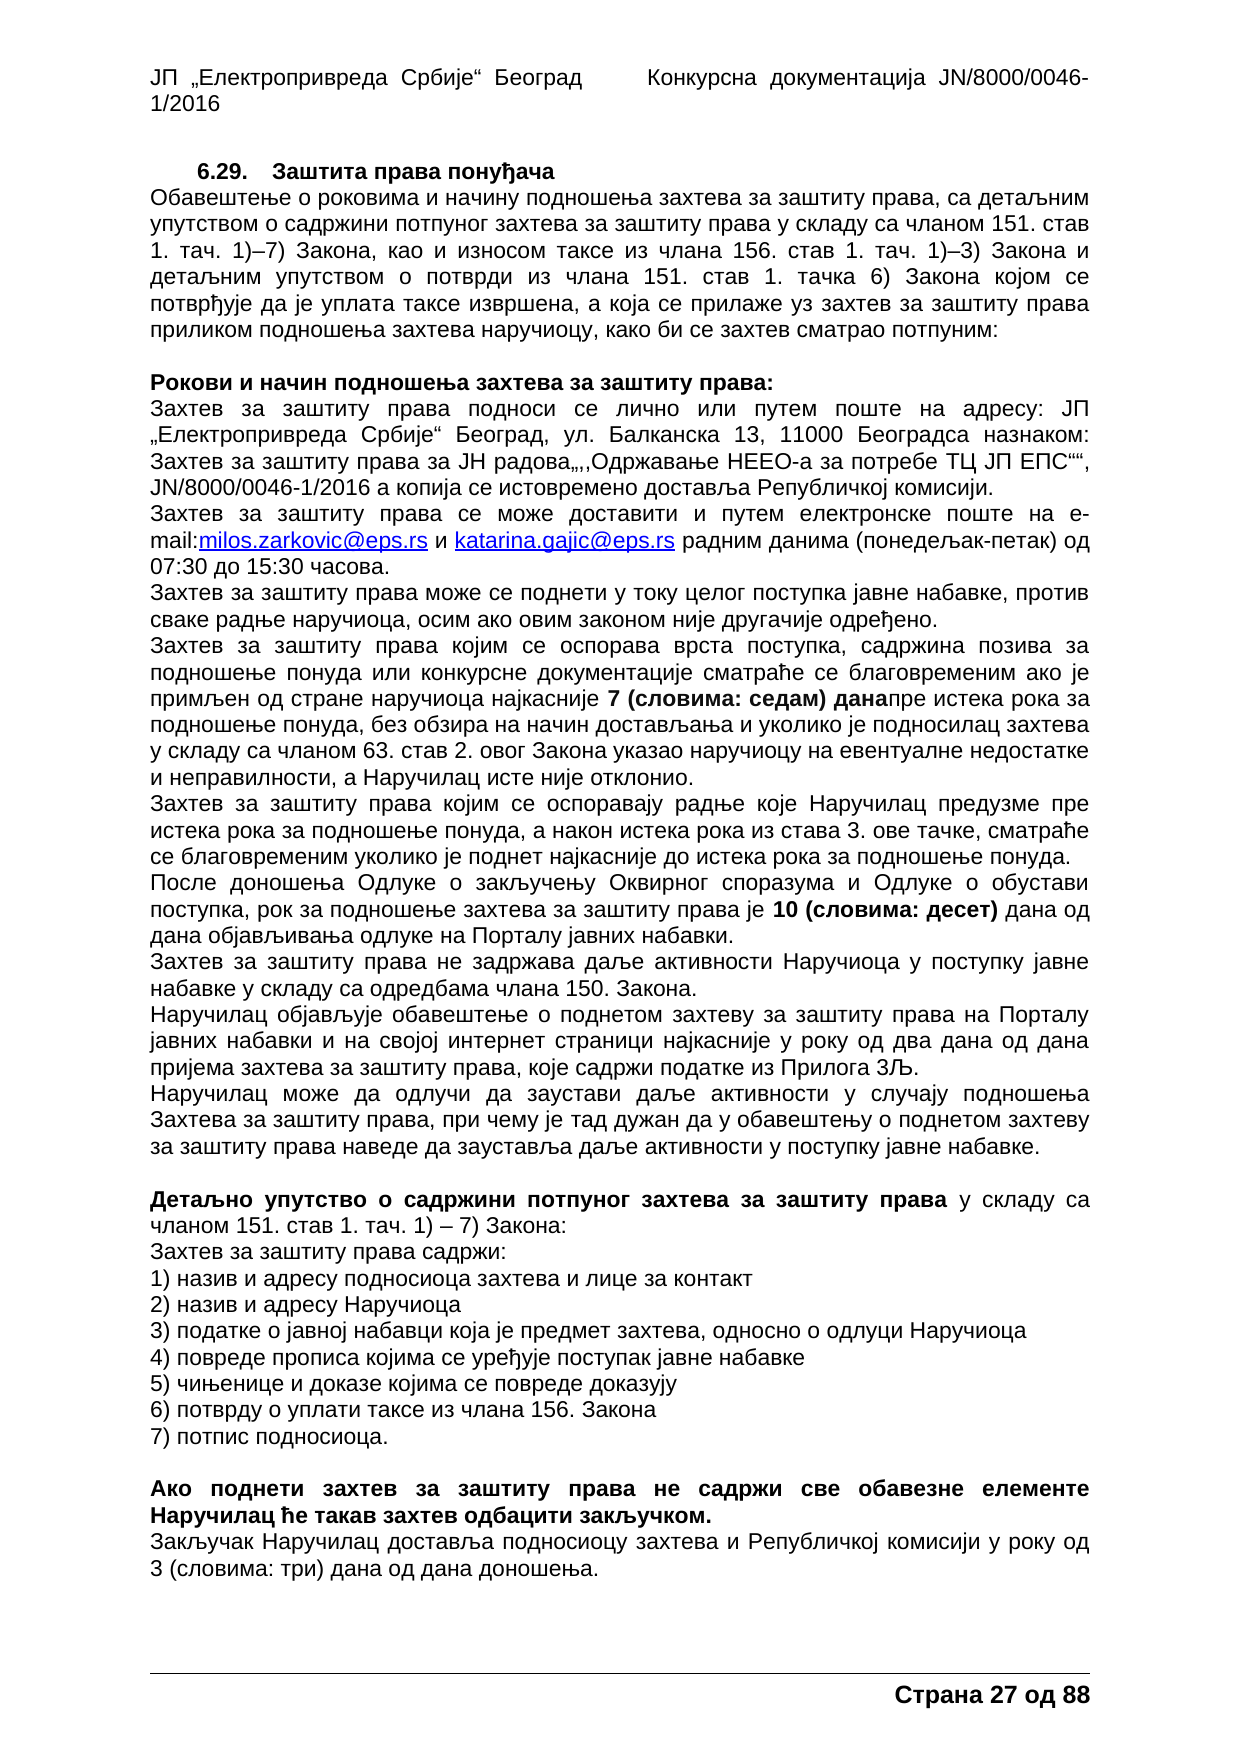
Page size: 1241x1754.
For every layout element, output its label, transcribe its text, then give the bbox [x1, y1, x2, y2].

text Захтев за заштиту права којим се оспоравају радње које Наручилац предузме пре истека рока за подношење понуда, а након истека рока из става 3. ове тачке, сматраће се благовременим уколико је поднет најкасније до истека рока за подношење понуда. [150, 790, 1090, 869]
text Наручилац може да одлучи да заустави даље активности у случају подношења Захтева за заштиту права, при чему је тад дужан да у обавештењу о поднетом захтеву за заштиту права наведе да зауставља даље активности у поступку јавне набавке. [150, 1080, 1090, 1159]
text После доношења Одлуке о закључењу Оквирног споразума и Одлуке о обустави поступка, рок за подношење захтева за заштиту права је 10 (словима: десет) дана од дана објављивања одлуке на Порталу јавних набавки. [150, 869, 1090, 948]
text Захтев за заштиту права којим се оспорава врста поступка, садржина позива за подношење понуда или конкурсне документације сматраће се благовременим ако је примљен од стране наручиоца најкасније 7 (словима: седам) данапре истека рока за подношење понуда, без обзира на начин достављања и уколико је подносилац захтева у складу са чланом 63. став 2. овог Закона указао наручиоцу на евентуалне недостатке и неправилности, а Наручилац исте није отклонио. [150, 632, 1090, 790]
text Наручилац објављује обавештење о поднетом захтеву за заштиту права на Порталу јавних набавки и на својој интернет страници најкасније у року од два дана од дана пријема захтева за заштиту права, које садржи податке из Прилога 3Љ. [150, 1001, 1090, 1080]
text 2) назив и адресу Наручиоца [150, 1291, 1090, 1317]
text Захтев за заштиту права се може доставити и путем електронске поште на e-mail:milos.zarkovic@eps.rs и katarina.gajic@eps.rs радним данима (понедељак-петак) од 07:30 до 15:30 часова. [150, 500, 1090, 579]
text Обавештење о роковима и начину подношења захтева за заштиту права, са детаљним упутством о садржини потпуног захтева за заштиту права у складу са чланом 151. став 1. тач. 1)–7) Закона, као и износом таксе из члана 156. став 1. тач. 1)–3) Закона и детаљним упутством о потврди из члана 151. став 1. тачка 6) Закона којом се потврђује да је уплата таксе извршена, а која се прилаже уз захтев за заштиту права приликом подношења захтева наручиоцу, како би се захтев сматрао потпуним: [150, 184, 1090, 342]
text Захтев за заштиту права не задржава даље активности Наручиоца у поступку јавне набавке у складу са одредбама члана 150. Закона. [150, 948, 1090, 1001]
text Рокови и начин подношења захтева за заштиту права: [150, 368, 1090, 395]
text 4) повреде прописа којима се уређује поступак јавне набавке [150, 1344, 1090, 1370]
text 3) податке о јавној набавци која је предмет захтева, односно о одлуци Наручиоца [150, 1317, 1090, 1344]
text 6) потврду о уплати таксе из члана 156. Закона [150, 1396, 1090, 1423]
text Детаљно упутство о садржини потпуног захтева за заштиту права у складу са чланом 151. став 1. тач. 1) – 7) Закона: [150, 1186, 1090, 1238]
text Закључак Наручилац доставља подносиоцу захтева и Републичкој комисији у року од 3 (словима: три) дана од дана доношења. [150, 1528, 1090, 1581]
text Захтев за заштиту права подноси се лично или путем поште на адресу: ЈП „Електропривреда Србије“ Београд, ул. Балканска 13, 11000 Београдса назнаком: Захтев за заштиту права за ЈН радова„,,Одржавање НЕЕО-а за потребе ТЦ ЈП ЕПС““, JN/8000/0046-1/2016 а копија се истовремено доставља Републичкој комисији. [150, 395, 1090, 500]
text 7) потпис подносиоца. [150, 1423, 1090, 1449]
text Захтев за заштиту права може се поднети у току целог поступка јавне набавке, против сваке радње наручиоца, осим ако овим законом није другачије одређено. [150, 579, 1090, 632]
list Заштита права понуђача [197, 158, 1090, 184]
text Ако поднети захтев за заштиту права не садржи све обавезне елементе Наручилац ће такав захтев одбацити закључком. [150, 1475, 1090, 1528]
text Захтев за заштиту права садржи: [150, 1238, 1090, 1264]
text 1) назив и адресу подносиоца захтева и лице за контакт [150, 1264, 1090, 1291]
text 5) чињенице и доказе којима се повреде доказују [150, 1370, 1090, 1396]
